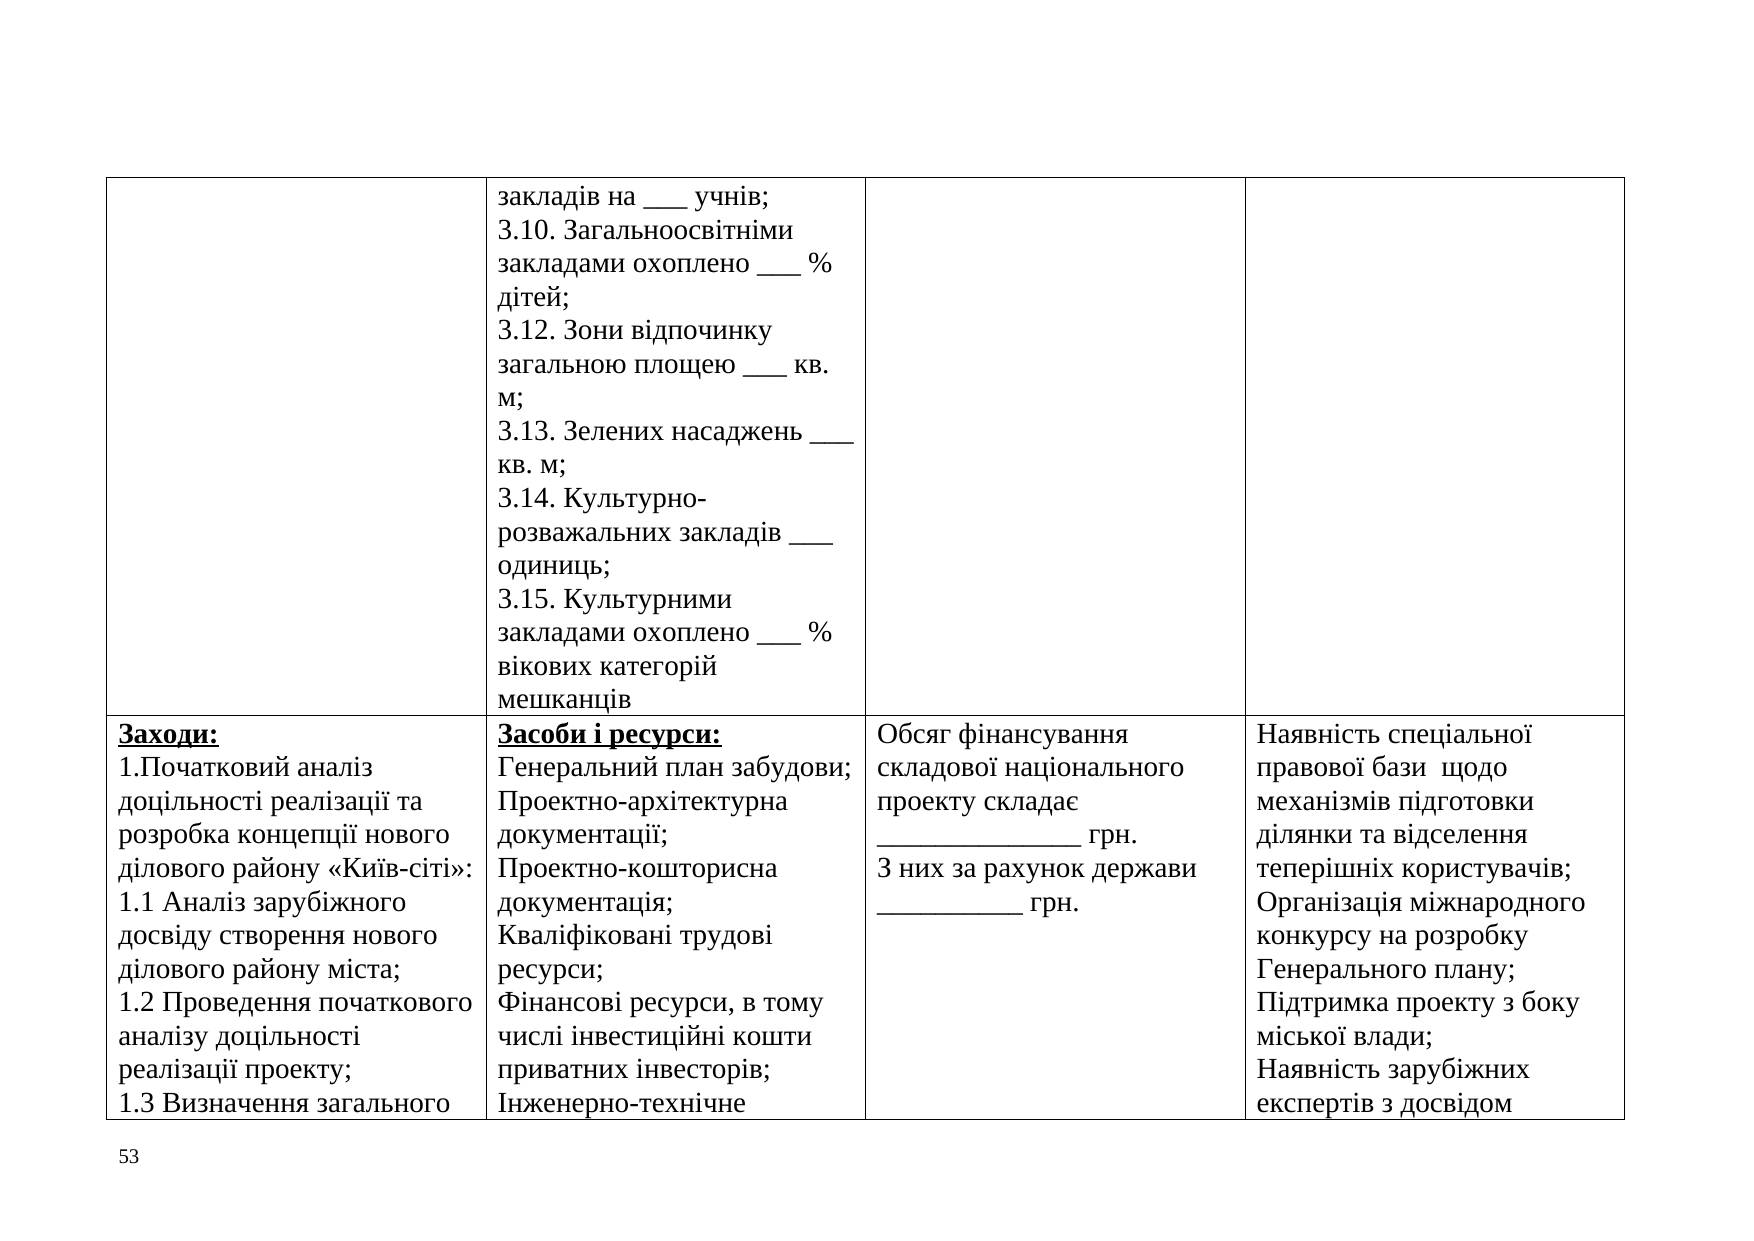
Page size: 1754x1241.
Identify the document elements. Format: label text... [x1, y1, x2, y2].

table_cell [1246, 178, 1624, 715]
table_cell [487, 178, 865, 715]
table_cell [866, 178, 1245, 715]
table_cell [866, 716, 1245, 1118]
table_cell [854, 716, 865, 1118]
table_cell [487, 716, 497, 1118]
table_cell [1246, 716, 1624, 1118]
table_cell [107, 178, 486, 715]
